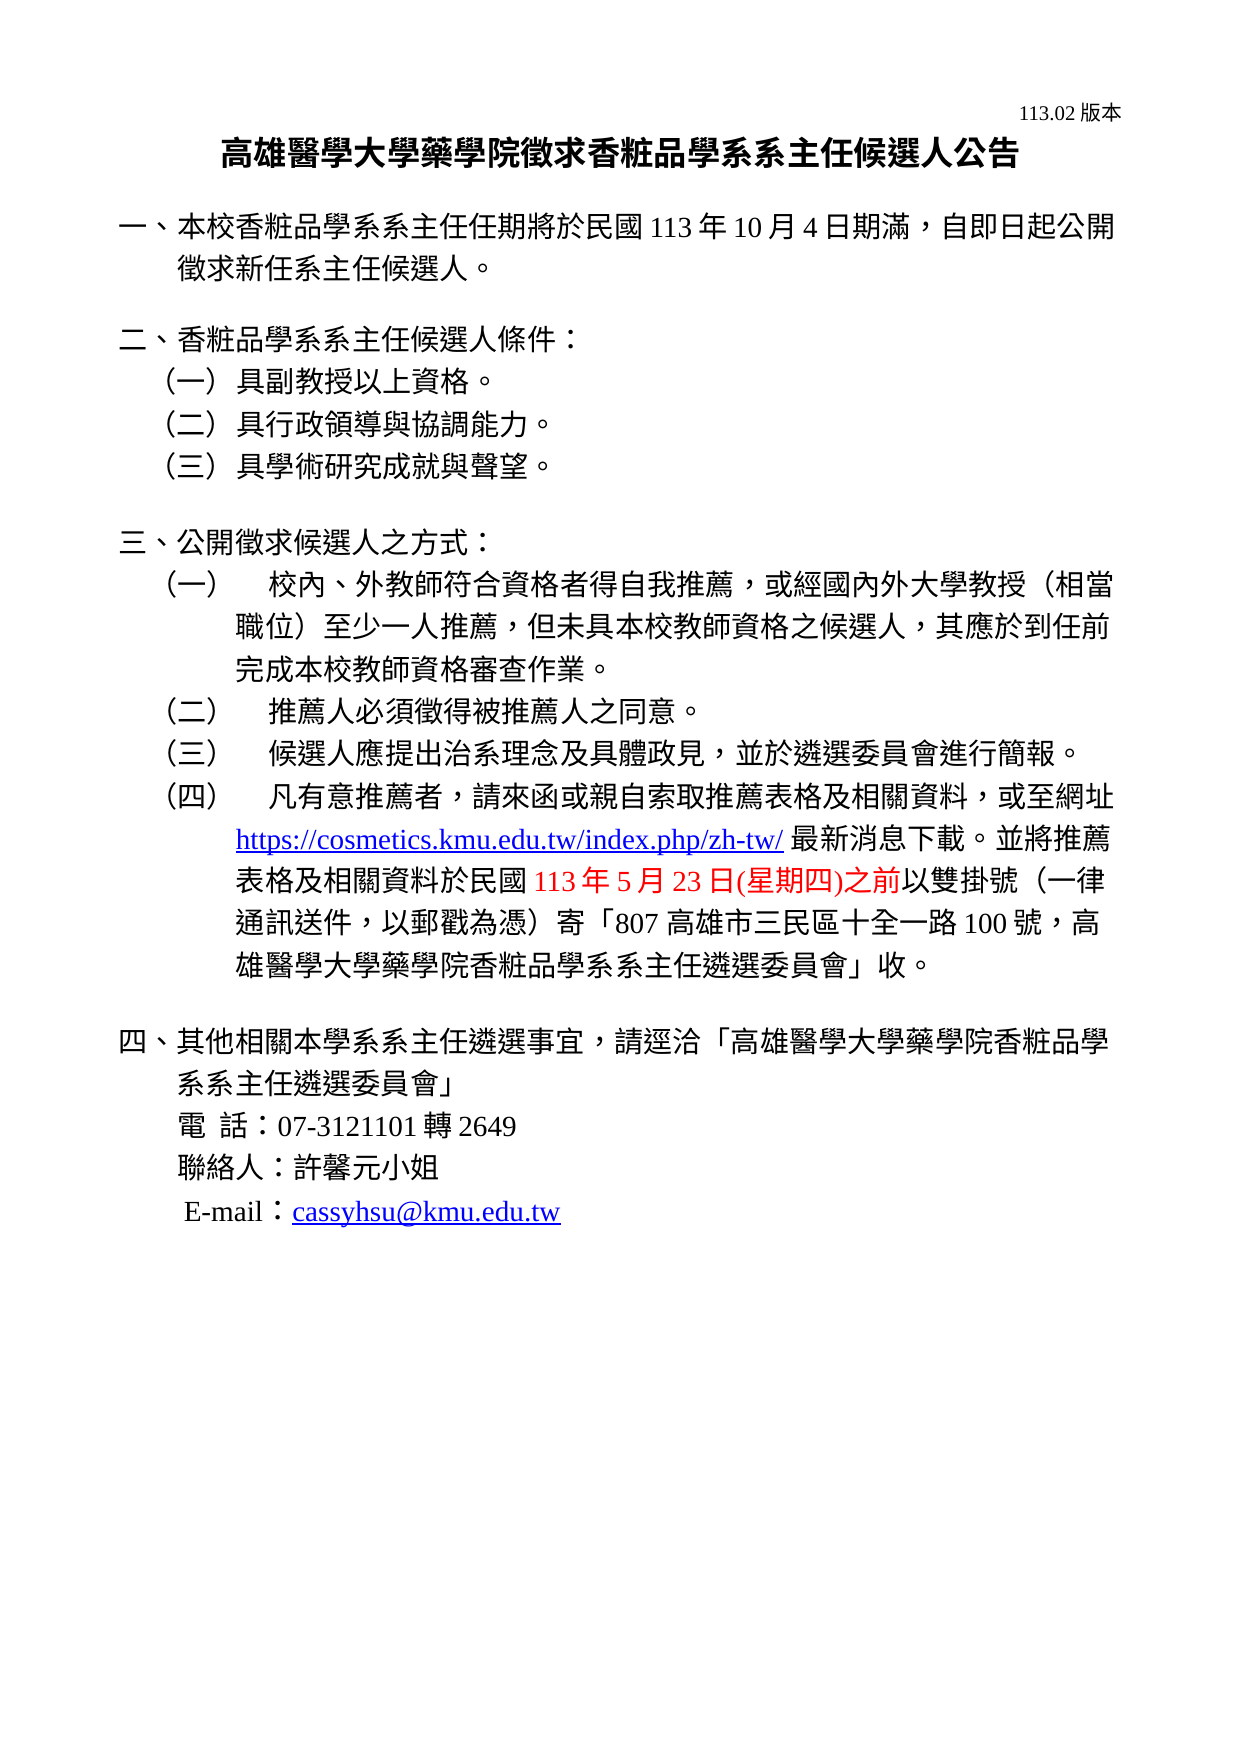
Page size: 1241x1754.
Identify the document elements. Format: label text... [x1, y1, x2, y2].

list 校內、外教師符合資格者得自我推薦，或經國內外大學教授（相當職位）至少一人推薦，但未具本校教師資格之候選人，其應於到任前完成本校教師資格審查作業。 [148, 562, 1122, 689]
list 凡有意推薦者，請來函或親自索取推薦表格及相關資料，或至網址https://cosmetics.kmu.edu.tw/index.php/zh-tw/ 最新消息下載。並將推薦表格及相關資料於民國113年5月23日(星期四)之前以雙掛號（一律通訊送件，以郵戳為憑）寄「807 高雄市三民區十全一路100號，高雄醫學大學藥學院香粧品學系系主任遴選委員會」收。 [148, 773, 1122, 985]
list 具行政領導與協調能力。 [147, 401, 1122, 444]
list 候選人應提出治系理念及具體政見，並於遴選委員會進行簡報。 [148, 731, 1122, 773]
text 三、公開徵求候選人之方式： [118, 519, 1122, 562]
text E-mail：cassyhsu@kmu.edu.tw [162, 1187, 1122, 1230]
text 四、其他相關本學系系主任遴選事宜，請逕洽「高雄醫學大學藥學院香粧品學系系主任遴選委員會」 [118, 1018, 1122, 1103]
list 具副教授以上資格。 [147, 359, 1122, 401]
list 本校香粧品學系系主任任期將於民國113年10月4日期滿，自即日起公開徵求新任系主任候選人。 [118, 203, 1122, 288]
list 推薦人必須徵得被推薦人之同意。 [148, 689, 1122, 731]
text 電 話：07-3121101轉2649 聯絡人：許馨元小姐 [177, 1103, 1122, 1187]
list 具學術研究成就與聲望。 [147, 444, 1122, 486]
list 香粧品學系系主任候選人條件： [118, 317, 1122, 359]
text 高雄醫學大學藥學院徵求香粧品學系系主任候選人公告 [118, 126, 1122, 175]
